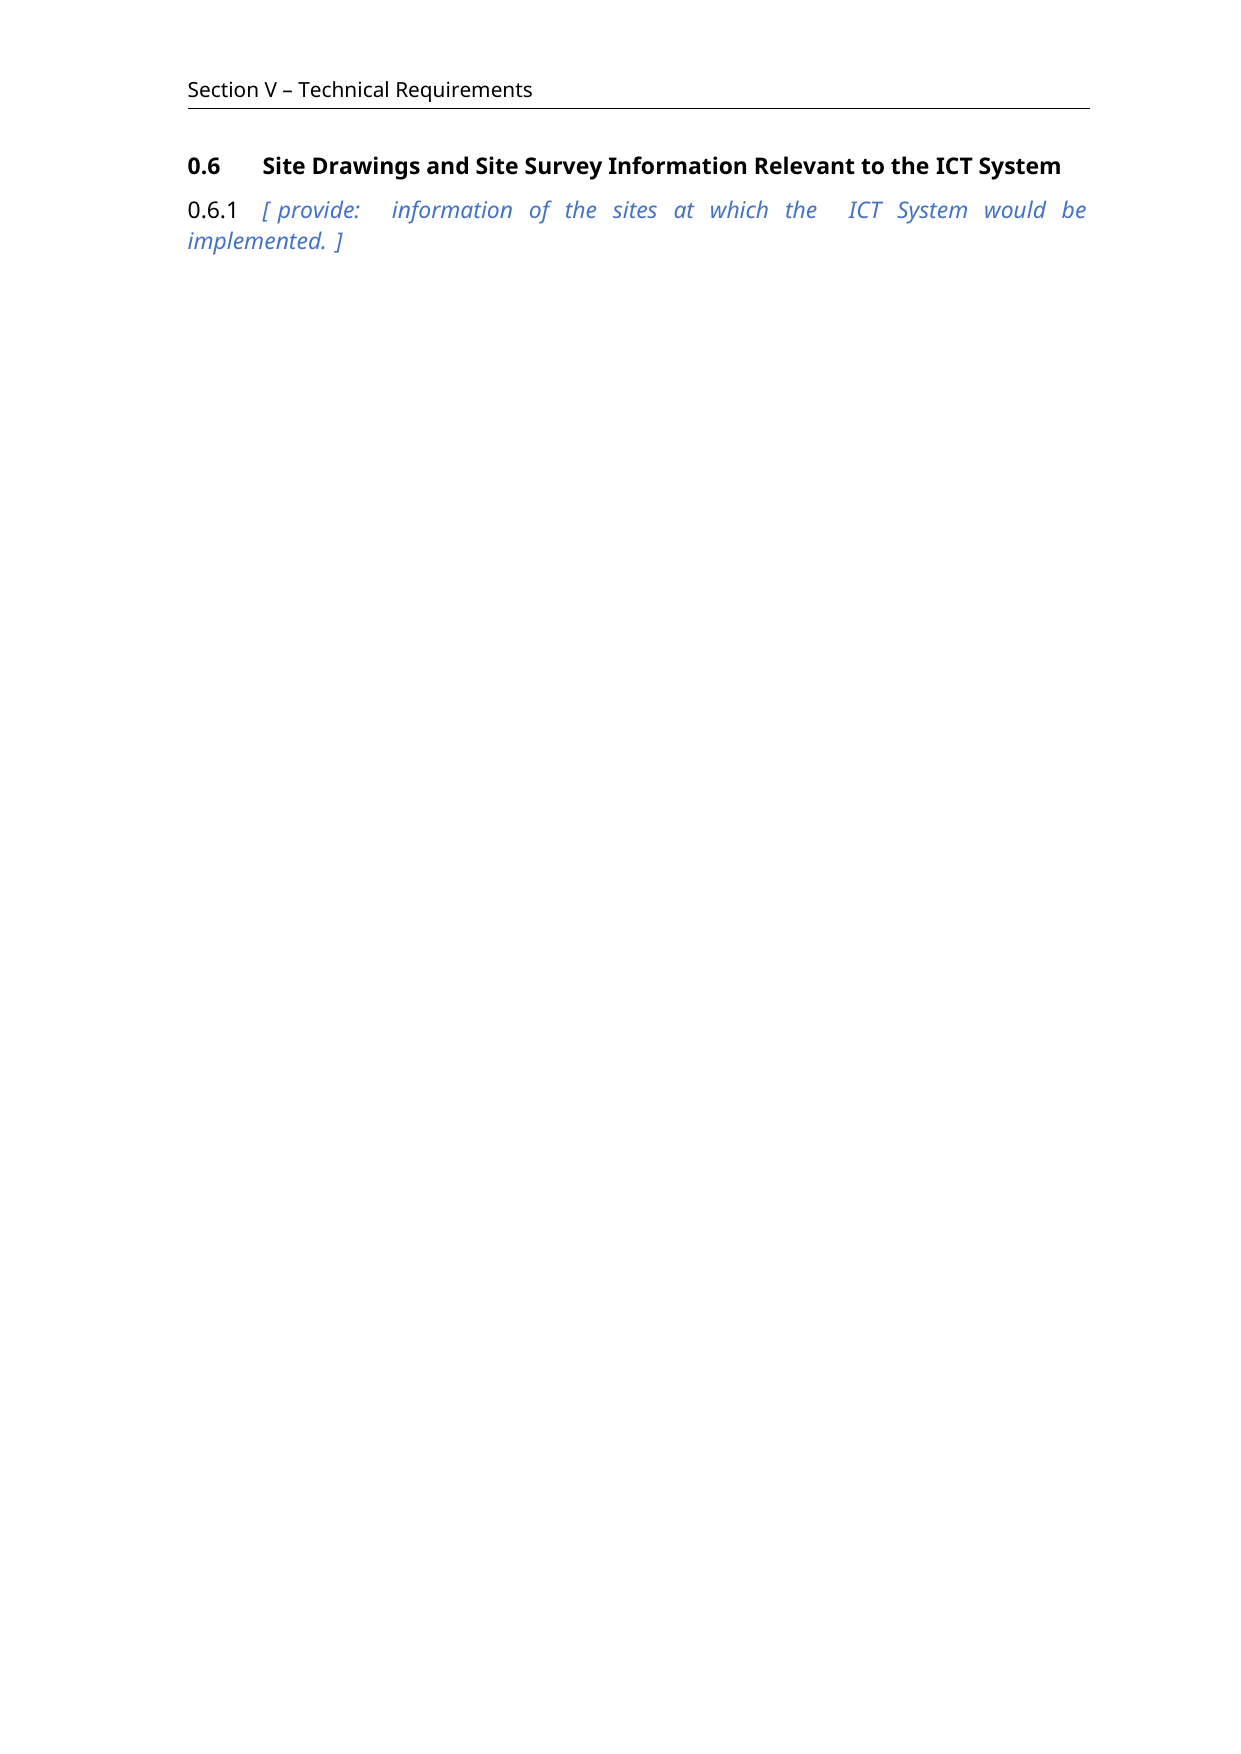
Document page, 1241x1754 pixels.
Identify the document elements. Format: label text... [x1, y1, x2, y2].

text 0.6 Site Drawings and Site Survey Information Relevant to the ICT System [187, 150, 1090, 181]
text 0.6.1 [ provide: information of the sites at which the ICT System would be implemented. ] [187, 194, 1090, 256]
